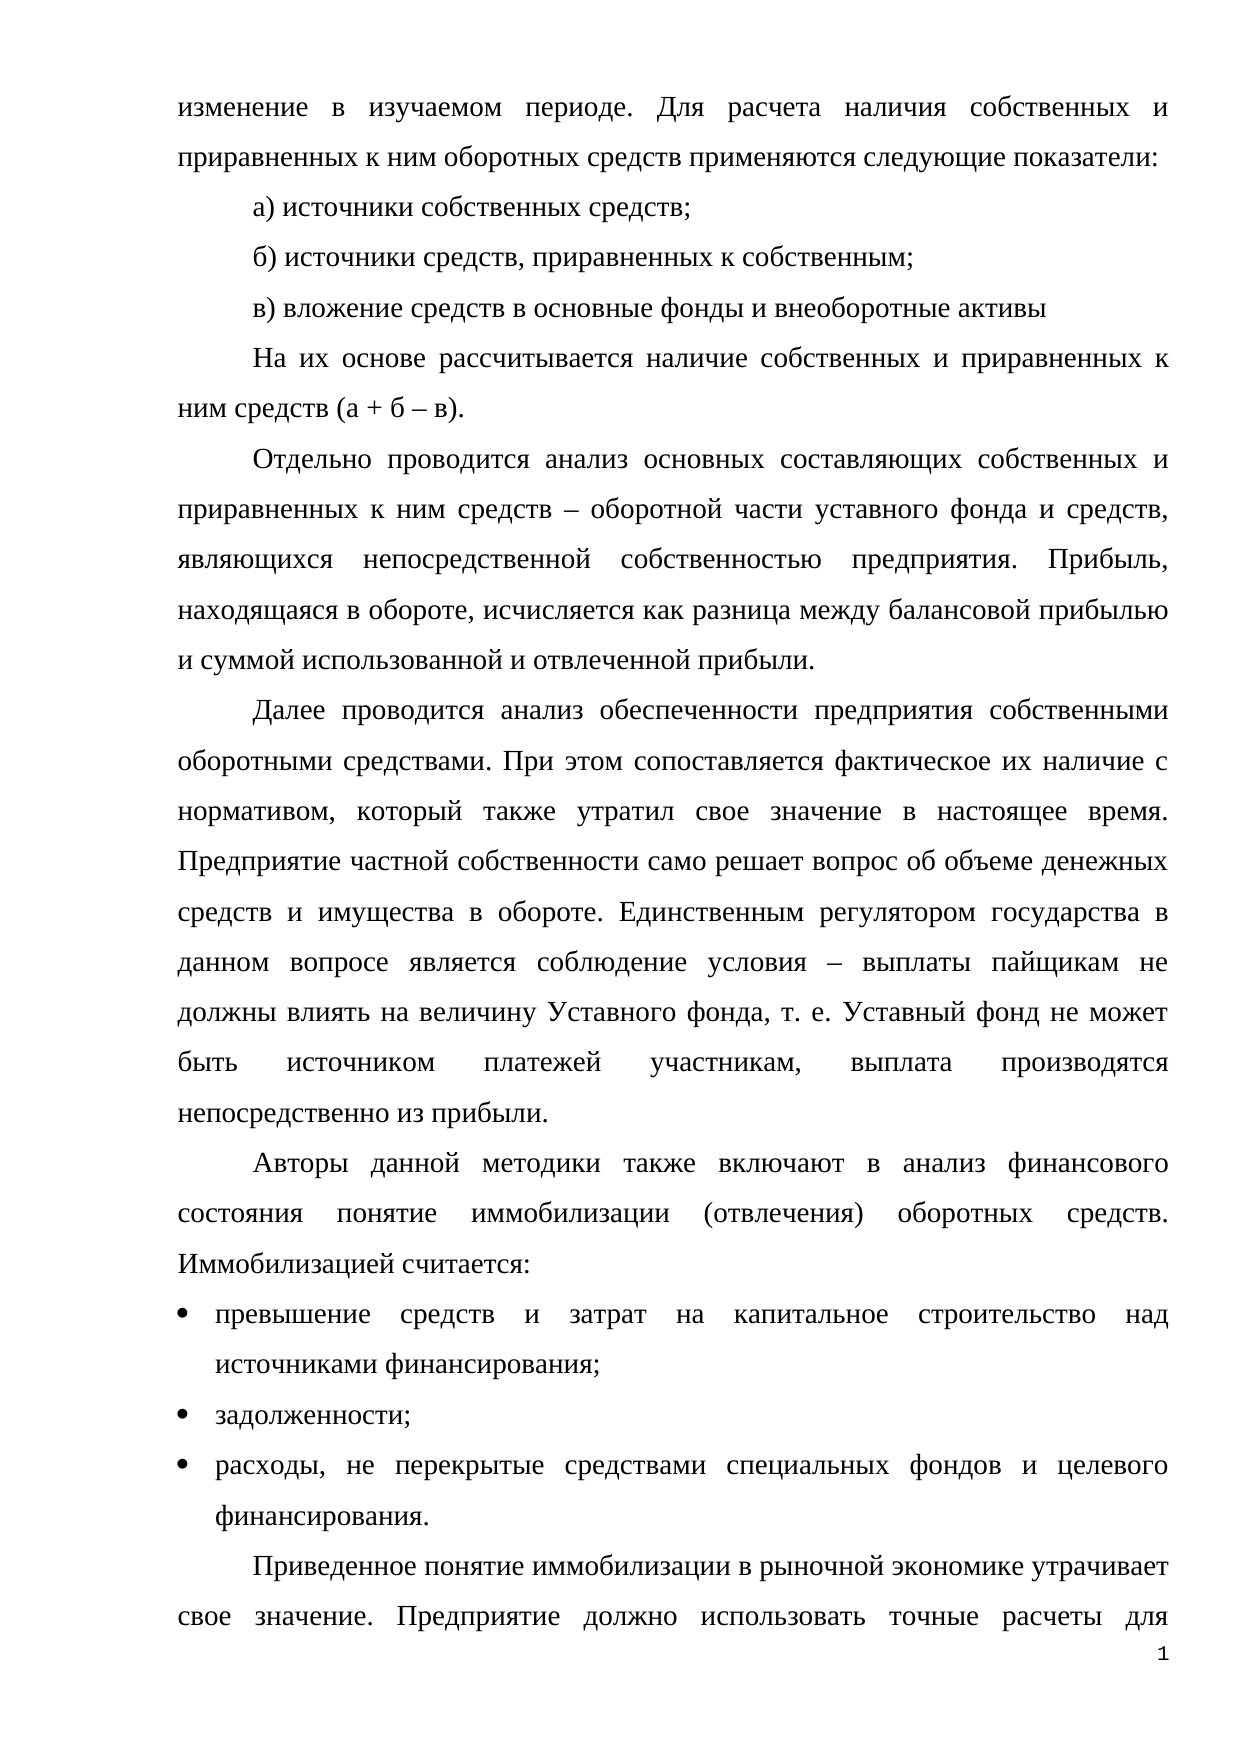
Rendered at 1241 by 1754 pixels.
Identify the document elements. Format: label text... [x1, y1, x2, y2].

text Далее проводится анализ обеспеченности предприятия собственными оборотными средствами. При этом сопоставляется фактическое их наличие с нормативом, который также утратил свое значение в настоящее время. Предприятие частной собственности само решает вопрос об объеме денежных средств и имущества в обороте. Единственным регулятором государства в данном вопросе является соблюдение условия – выплаты пайщикам не должны влиять на величину Уставного фонда, т. е. Уставный фонд не может быть источником платежей участникам, выплата производятся непосредственно из прибыли. [177, 692, 1169, 1128]
text б) источники средств, приравненных к собственным; [177, 239, 1169, 273]
list задолженности; [177, 1397, 1169, 1431]
text На их основе рассчитывается наличие собственных и приравненных к ним средств (а + б – в). [177, 340, 1169, 424]
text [177, 89, 1169, 172]
text а) источники собственных средств; [177, 189, 1169, 223]
text Отдельно проводится анализ основных составляющих собственных и приравненных к ним средств – оборотной части уставного фонда и средств, являющихся непосредственной собственностью предприятия. Прибыль, находящаяся в обороте, исчисляется как разница между балансовой прибылью и суммой использованной и отвлеченной прибыли. [177, 441, 1169, 676]
text в) вложение средств в основные фонды и внеоборотные активы [177, 290, 1169, 323]
list превышение средств и затрат на капитальное строительство над источниками финансирования; [177, 1296, 1169, 1380]
text Авторы данной методики также включают в анализ финансового состояния понятие иммобилизации (отвлечения) оборотных средств. Иммобилизацией считается: [177, 1145, 1169, 1279]
list расходы, не перекрытые средствами специальных фондов и целевого финансирования. [177, 1447, 1169, 1531]
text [177, 1548, 1169, 1632]
